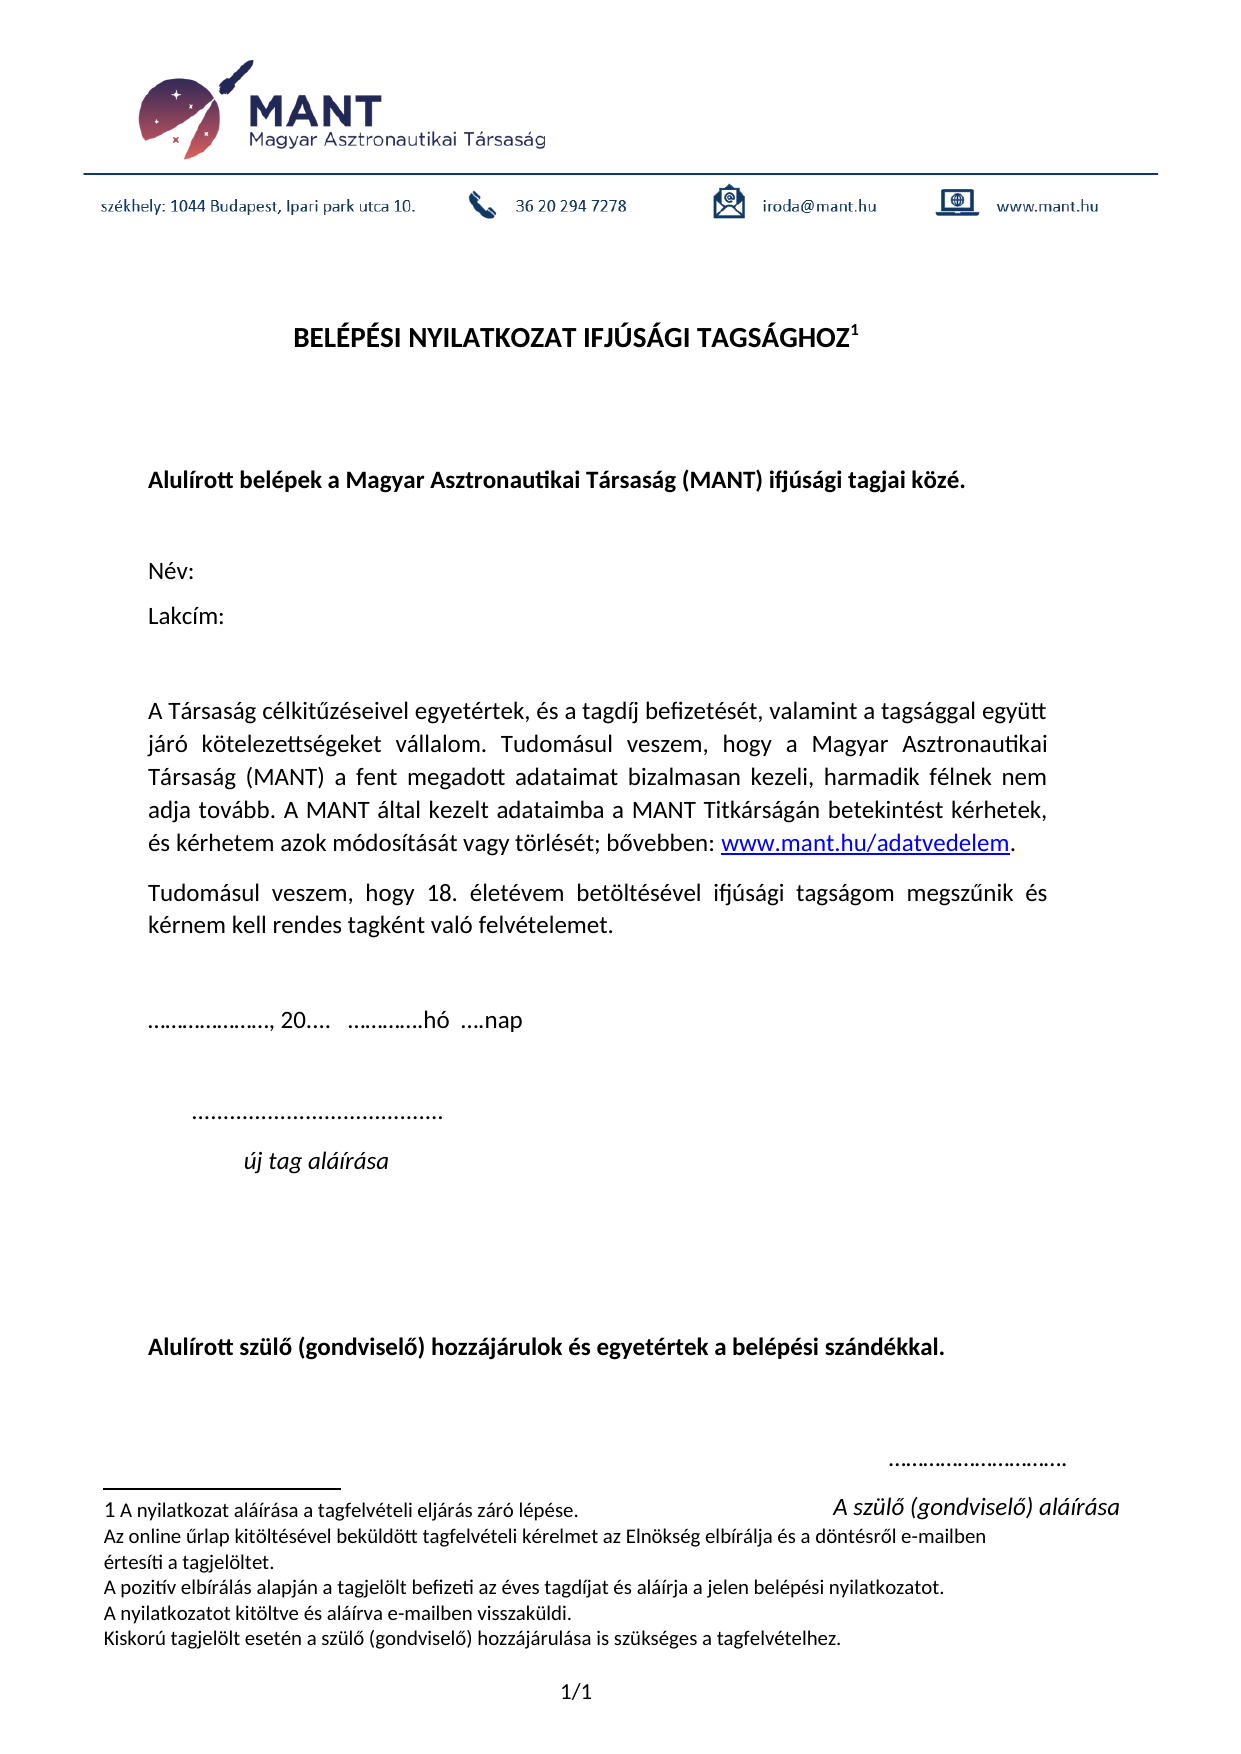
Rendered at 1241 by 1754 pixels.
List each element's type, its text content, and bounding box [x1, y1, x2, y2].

text Név: [148, 555, 1048, 586]
table_header …………………………. A szülő (gondviselő) aláírása [763, 1442, 1193, 1541]
text Tudomásul veszem, hogy 18. életévem betöltésével ifjúsági tagságom megszűnik és kérnem kell rendes tagként való felvételemet. [148, 877, 1048, 940]
text …………………, 20.... ………….hó ….nap [148, 1004, 1048, 1035]
table_header ........................................ új tag aláírása [104, 1095, 532, 1194]
picture [14, 14, 1230, 248]
text Alulírott belépek a Magyar Asztronautikai Társaság (MANT) ifjúsági tagjai közé. [148, 464, 1048, 494]
text Alulírott szülő (gondviselő) hozzájárulok és egyetértek a belépési szándékkal. [148, 1331, 1048, 1362]
text BELÉPÉSI NYILATKOZAT IFJÚSÁGI TAGSÁGHOZ [103, 319, 1048, 354]
text A Társaság célkitűzéseivel egyetértek, és a tagdíj befizetését, valamint a tagsággal együtt járó kötelezettségeket vállalom. Tudomásul veszem, hogy a Magyar Asztronautikai Társaság (MANT) a fent megadott adataimat bizalmasan kezeli, harmadik félnek nem adja tovább. A MANT által kezelt adataimba a MANT Titkárságán betekintést kérhetek, és kérhetem azok módosítását vagy törlését; bővebben: www.mant.hu/adatvedelem. [148, 695, 1048, 858]
text Lakcím: [148, 600, 1048, 631]
